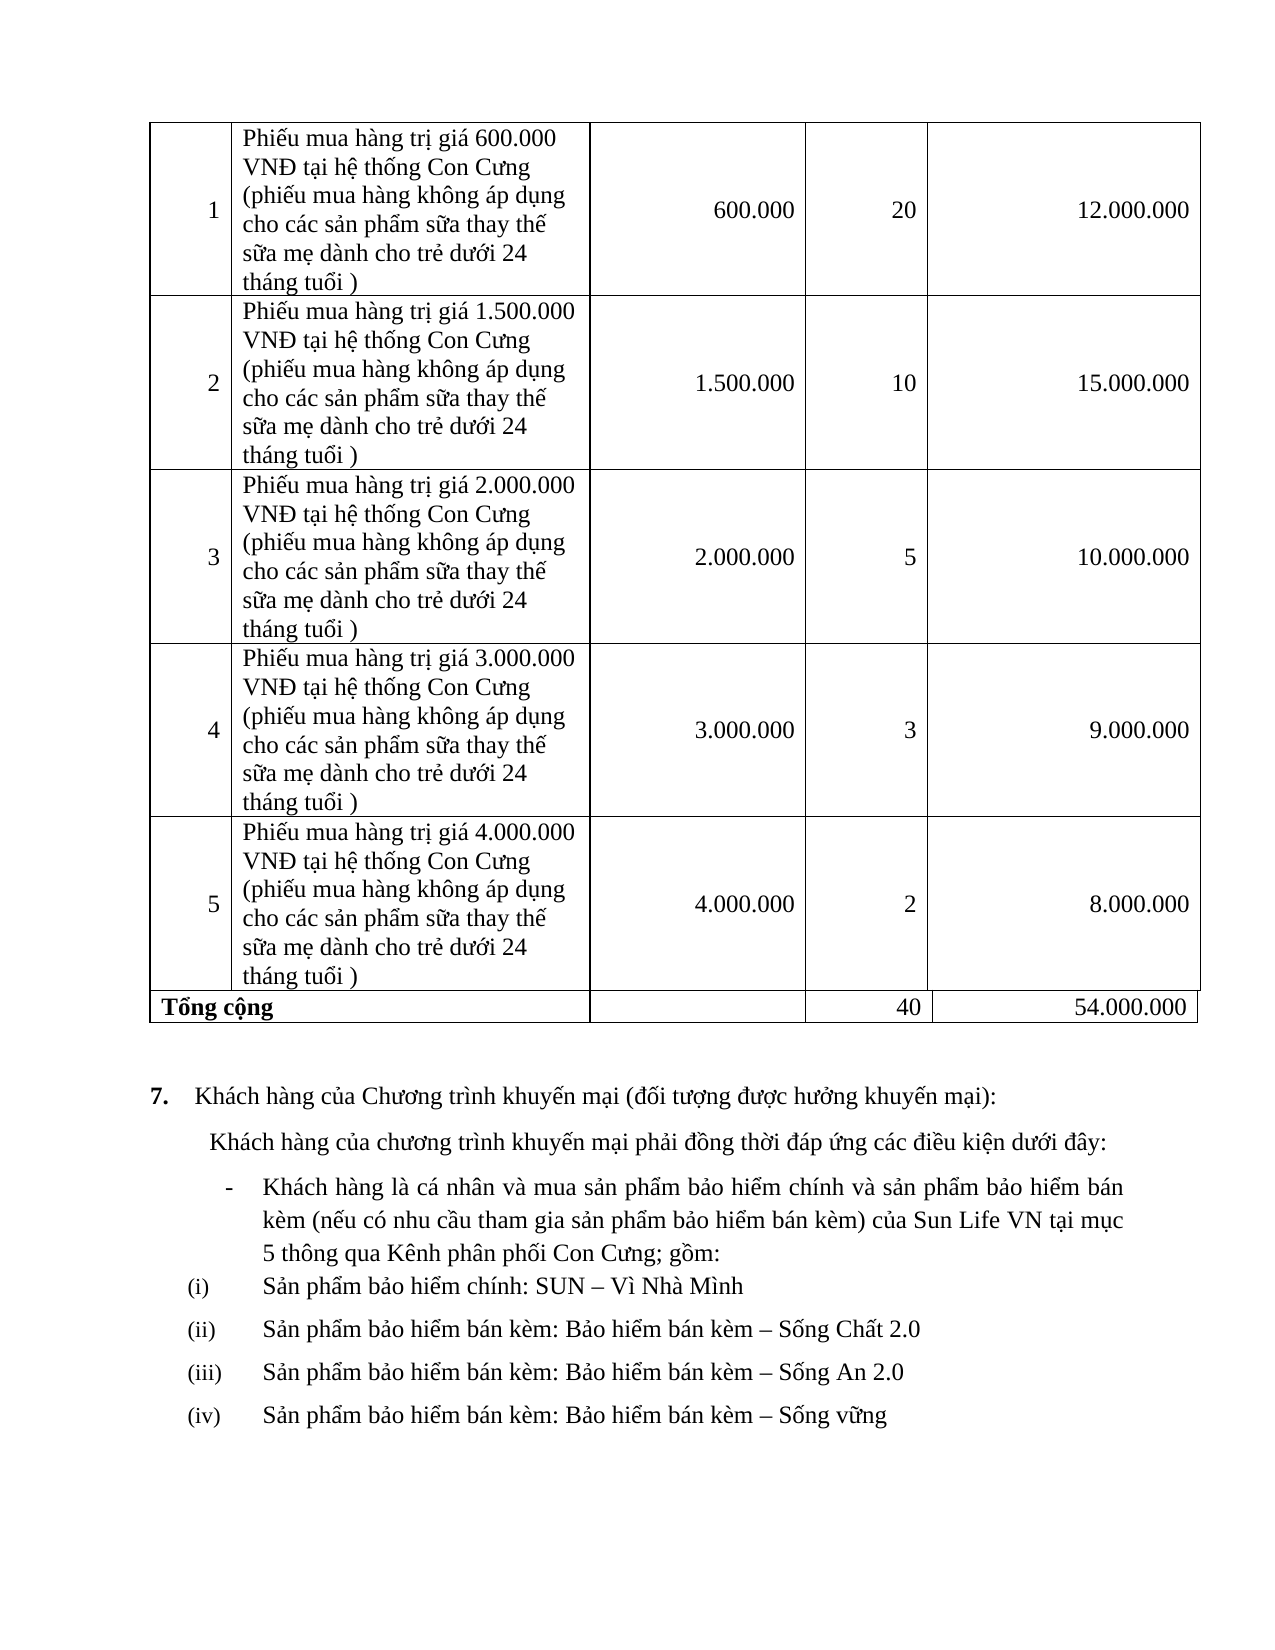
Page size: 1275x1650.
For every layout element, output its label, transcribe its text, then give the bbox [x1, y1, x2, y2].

table_cell Phiếu mua hàng trị giá 1.500.000 VNĐ tại hệ thống Con Cưng (phiếu mua hàng không áp dụng cho các sản phẩm sữa thay thế sữa mẹ dành cho trẻ dưới 24 tháng tuổi ) [232, 296, 589, 469]
table_cell 3 [806, 644, 927, 816]
table_cell 3.000.000 [591, 644, 805, 816]
table_cell 1 [151, 123, 231, 295]
table_cell 4 [151, 644, 231, 816]
table_cell 600.000 [591, 123, 805, 295]
table_cell Phiếu mua hàng trị giá 3.000.000 VNĐ tại hệ thống Con Cưng (phiếu mua hàng không áp dụng cho các sản phẩm sữa thay thế sữa mẹ dành cho trẻ dưới 24 tháng tuổi ) [232, 644, 589, 816]
table_cell 2 [151, 296, 231, 469]
table_cell 40 [806, 991, 932, 1022]
table_cell 2.000.000 [591, 470, 805, 642]
list Sản phẩm bảo hiểm bán kèm: Bảo hiểm bán kèm – Sống vững [187, 1401, 1125, 1429]
table_cell 15.000.000 [928, 296, 1200, 469]
table_cell Phiếu mua hàng trị giá 2.000.000 VNĐ tại hệ thống Con Cưng (phiếu mua hàng không áp dụng cho các sản phẩm sữa thay thế sữa mẹ dành cho trẻ dưới 24 tháng tuổi ) [232, 470, 589, 642]
list Khách hàng của Chương trình khuyến mại (đối tượng được hưởng khuyến mại): [150, 1081, 1125, 1110]
list Sản phẩm bảo hiểm chính: SUN – Vì Nhà Mình [187, 1271, 1125, 1300]
table_cell 8.000.000 [928, 817, 1200, 989]
table_cell 5 [806, 470, 927, 642]
list Sản phẩm bảo hiểm bán kèm: Bảo hiểm bán kèm – Sống An 2.0 [187, 1357, 1125, 1386]
table_cell [591, 991, 805, 1022]
table_cell 2 [806, 817, 927, 989]
table_cell 10.000.000 [928, 470, 1200, 642]
table_cell 10 [806, 296, 927, 469]
list Sản phẩm bảo hiểm bán kèm: Bảo hiểm bán kèm – Sống Chất 2.0 [187, 1314, 1125, 1343]
table_cell 54.000.000 [933, 991, 1197, 1022]
table_cell 3 [151, 470, 231, 642]
list Khách hàng là cá nhân và mua sản phẩm bảo hiểm chính và sản phẩm bảo hiểm bán kèm (nếu có nhu cầu tham gia sản phẩm bảo hiểm bán kèm) của Sun Life VN tại mục 5 thông qua Kênh phân phối Con Cưng; gồm: [225, 1172, 1125, 1267]
table_cell Phiếu mua hàng trị giá 600.000 VNĐ tại hệ thống Con Cưng (phiếu mua hàng không áp dụng cho các sản phẩm sữa thay thế sữa mẹ dành cho trẻ dưới 24 tháng tuổi ) [232, 123, 589, 295]
table_cell 9.000.000 [928, 644, 1200, 816]
table_cell 5 [151, 817, 231, 989]
table_cell 4.000.000 [591, 817, 805, 989]
table_cell Tổng cộng [151, 991, 589, 1022]
table_cell 20 [806, 123, 927, 295]
table_cell 1.500.000 [591, 296, 805, 469]
table_cell 12.000.000 [928, 123, 1200, 295]
table_cell Phiếu mua hàng trị giá 4.000.000 VNĐ tại hệ thống Con Cưng (phiếu mua hàng không áp dụng cho các sản phẩm sữa thay thế sữa mẹ dành cho trẻ dưới 24 tháng tuổi ) [232, 817, 589, 989]
text Khách hàng của chương trình khuyến mại phải đồng thời đáp ứng các điều kiện dưới đây: [209, 1127, 1125, 1155]
